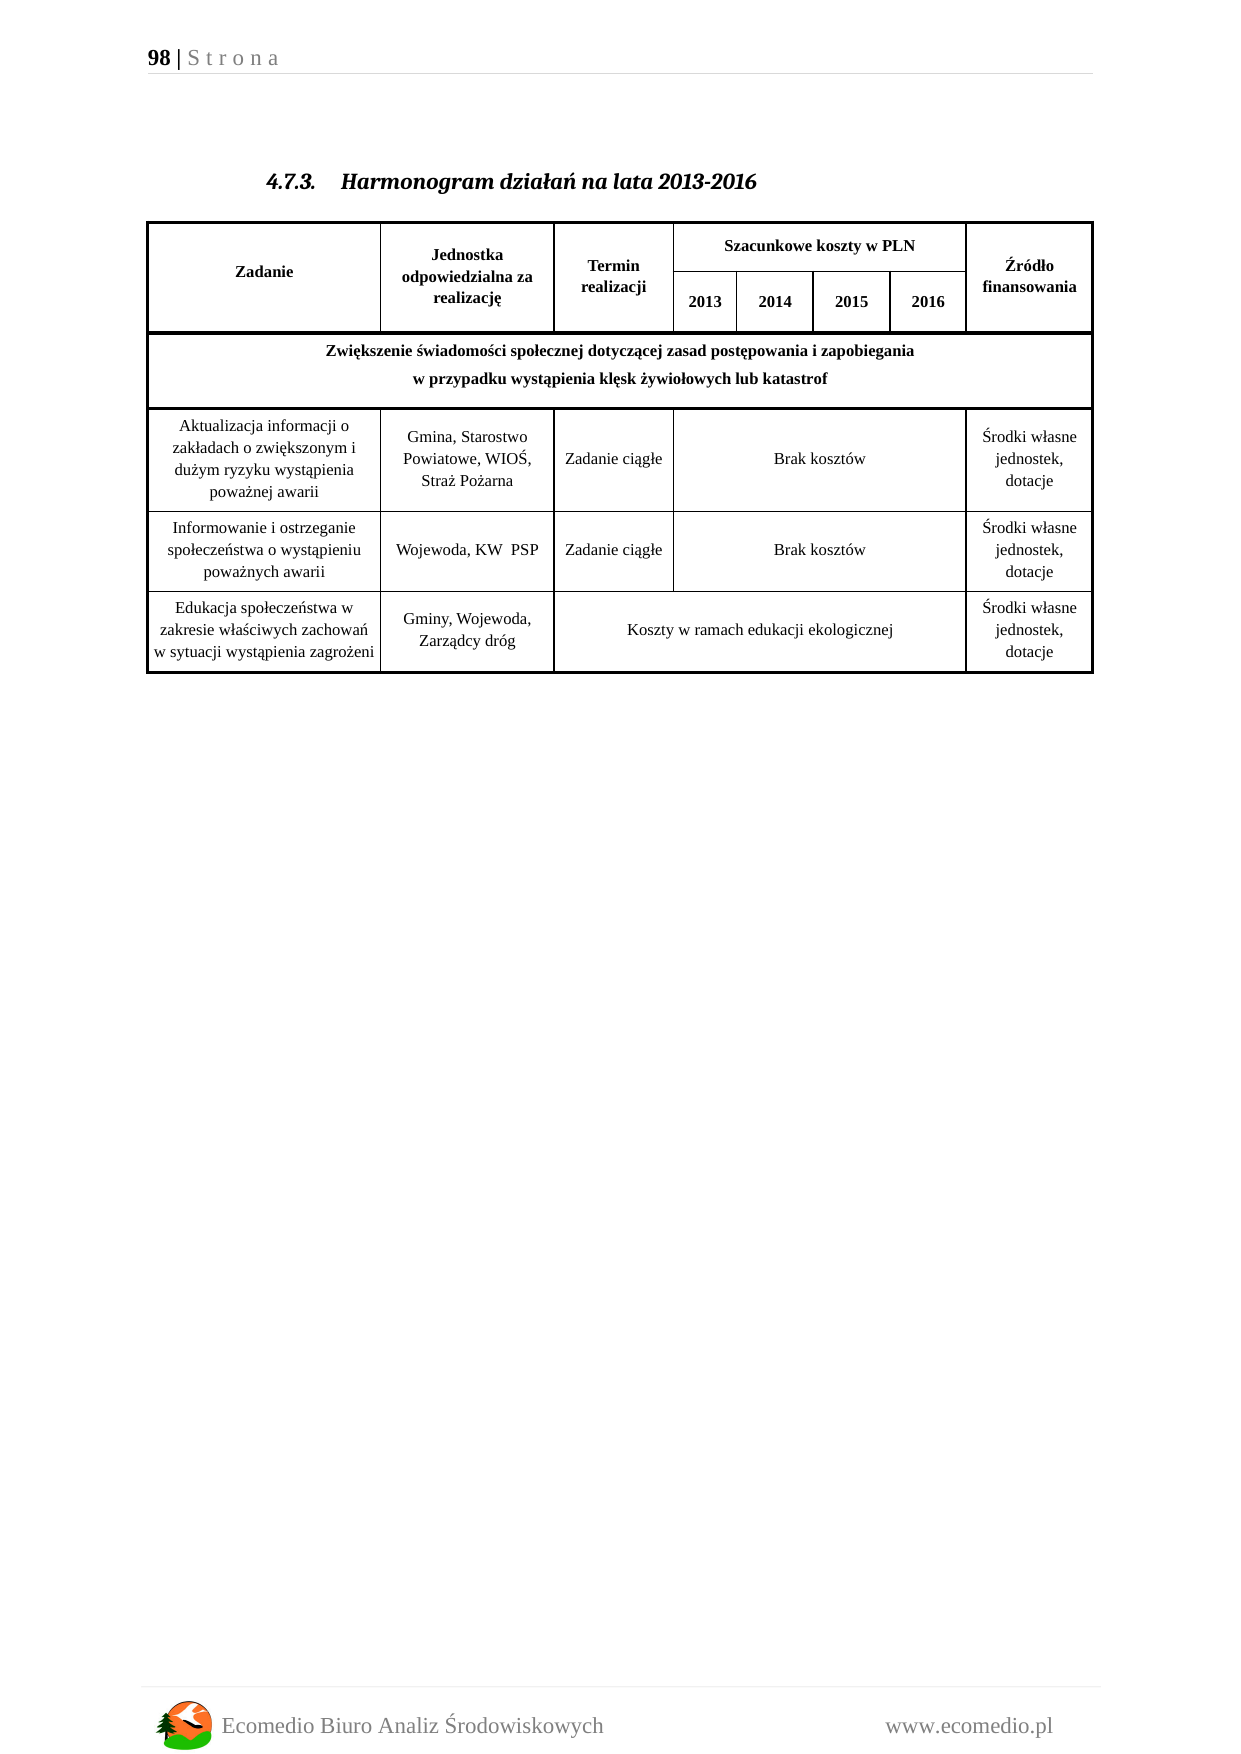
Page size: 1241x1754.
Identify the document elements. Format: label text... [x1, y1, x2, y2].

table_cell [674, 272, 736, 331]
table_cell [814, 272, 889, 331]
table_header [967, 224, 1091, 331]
picture [154, 1696, 214, 1754]
subtitle Harmonogram działań na lata 2013-2016 [266, 168, 1093, 195]
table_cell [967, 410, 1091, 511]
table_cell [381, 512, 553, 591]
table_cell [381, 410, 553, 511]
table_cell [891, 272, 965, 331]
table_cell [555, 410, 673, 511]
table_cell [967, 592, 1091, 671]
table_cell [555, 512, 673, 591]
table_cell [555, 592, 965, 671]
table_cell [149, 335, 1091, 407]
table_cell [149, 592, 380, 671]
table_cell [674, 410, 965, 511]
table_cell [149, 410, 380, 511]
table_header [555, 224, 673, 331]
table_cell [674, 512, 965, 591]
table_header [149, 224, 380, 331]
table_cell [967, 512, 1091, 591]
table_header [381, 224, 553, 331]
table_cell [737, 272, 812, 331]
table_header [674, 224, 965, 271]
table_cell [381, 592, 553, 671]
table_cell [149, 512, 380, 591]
